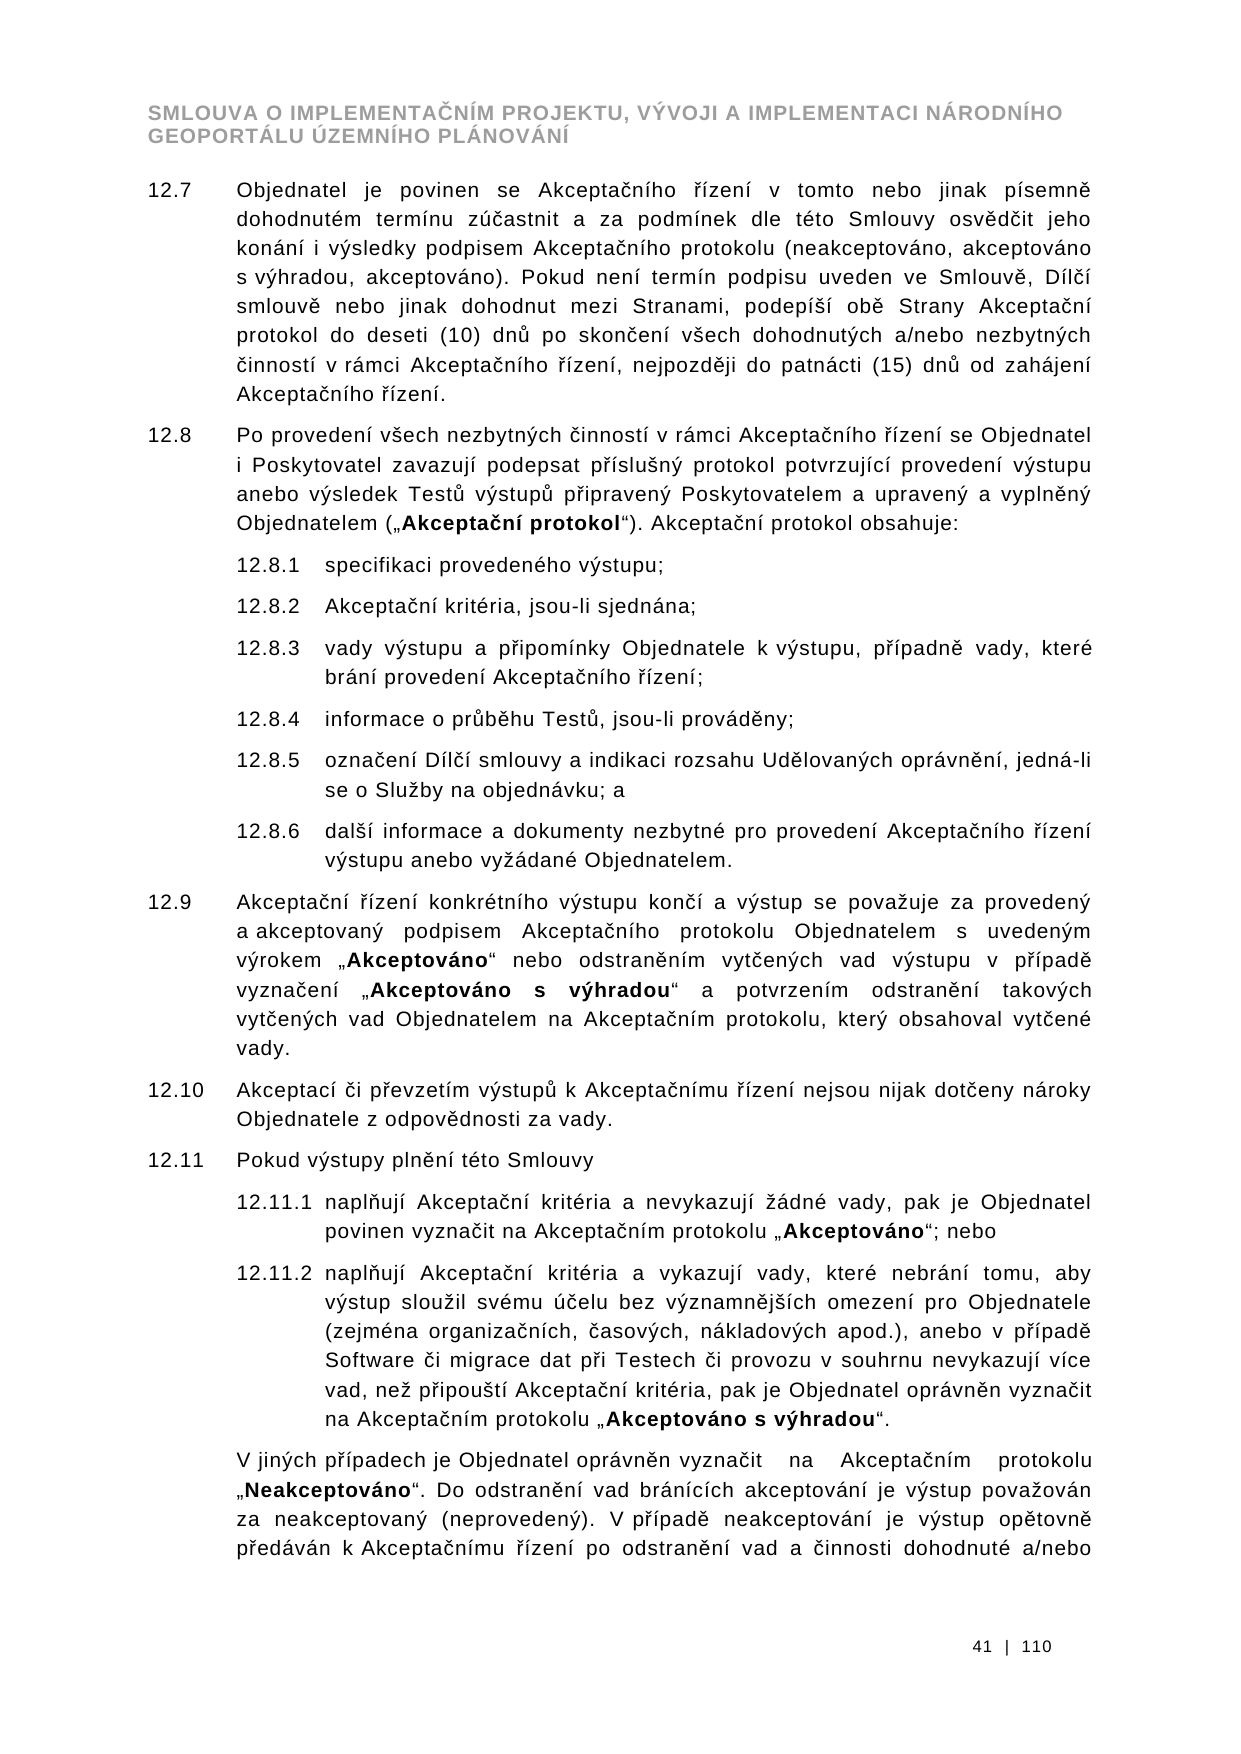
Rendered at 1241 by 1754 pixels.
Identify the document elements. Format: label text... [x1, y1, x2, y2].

list Pokud výstupy plnění této Smlouvy [148, 1143, 1092, 1172]
list vady výstupu a připomínky Objednatele k výstupu, případně vady, které brání provedení Akceptačního řízení; [236, 631, 1092, 689]
list informace o průběhu Testů, jsou-li prováděny; [236, 701, 1092, 731]
list specifikaci provedeného výstupu; [236, 547, 1092, 576]
list Po provedení všech nezbytných činností v rámci Akceptačního řízení se Objednatel i Poskytovatel zavazují podepsat příslušný protokol potvrzující provedení výstupu anebo výsledek Testů výstupů připravený Poskytovatelem a upravený a vyplněný Objednatelem („Akceptační protokol“). Akceptační protokol obsahuje: [148, 418, 1092, 535]
list Objednatel je povinen se Akceptačního řízení v tomto nebo jinak písemně dohodnutém termínu zúčastnit a za podmínek dle této Smlouvy osvědčit jeho konání i výsledky podpisem Akceptačního protokolu (neakceptováno, akceptováno s výhradou, akceptováno). Pokud není termín podpisu uveden ve Smlouvě, Dílčí smlouvě nebo jinak dohodnut mezi Stranami, podepíší obě Strany Akceptační protokol do deseti (10) dnů po skončení všech dohodnutých a/nebo nezbytných činností v rámci Akceptačního řízení, nejpozději do patnácti (15) dnů od zahájení Akceptačního řízení. [148, 172, 1092, 406]
list označení Dílčí smlouvy a indikaci rozsahu Udělovaných oprávnění, jedná-li se o Služby na objednávku; a [236, 743, 1092, 801]
list naplňují Akceptační kritéria a nevykazují žádné vady, pak je Objednatel povinen vyznačit na Akceptačním protokolu „Akceptováno“; nebo [236, 1185, 1092, 1243]
list naplňují Akceptační kritéria a vykazují vady, které nebrání tomu, aby výstup sloužil svému účelu bez významnějších omezení pro Objednatele (zejména organizačních, časových, nákladových apod.), anebo v případě Software či migrace dat při Testech či provozu v souhrnu nevykazují více vad, než připouští Akceptační kritéria, pak je Objednatel oprávněn vyznačit na Akceptačním protokolu „Akceptováno s výhradou“. [236, 1256, 1092, 1431]
list Akceptační kritéria, jsou-li sjednána; [236, 589, 1092, 618]
list další informace a dokumenty nezbytné pro provedení Akceptačního řízení výstupu anebo vyžádané Objednatelem. [236, 814, 1092, 872]
list Akceptační řízení konkrétního výstupu končí a výstup se považuje za provedený a akceptovaný podpisem Akceptačního protokolu Objednatelem s uvedeným výrokem „Akceptováno“ nebo odstraněním vytčených vad výstupu v případě vyznačení „Akceptováno s výhradou“ a potvrzením odstranění takových vytčených vad Objednatelem na Akceptačním protokolu, který obsahoval vytčené vady. [148, 885, 1092, 1060]
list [236, 1443, 1092, 1560]
list Akceptací či převzetím výstupů k Akceptačnímu řízení nejsou nijak dotčeny nároky Objednatele z odpovědnosti za vady. [148, 1072, 1092, 1131]
